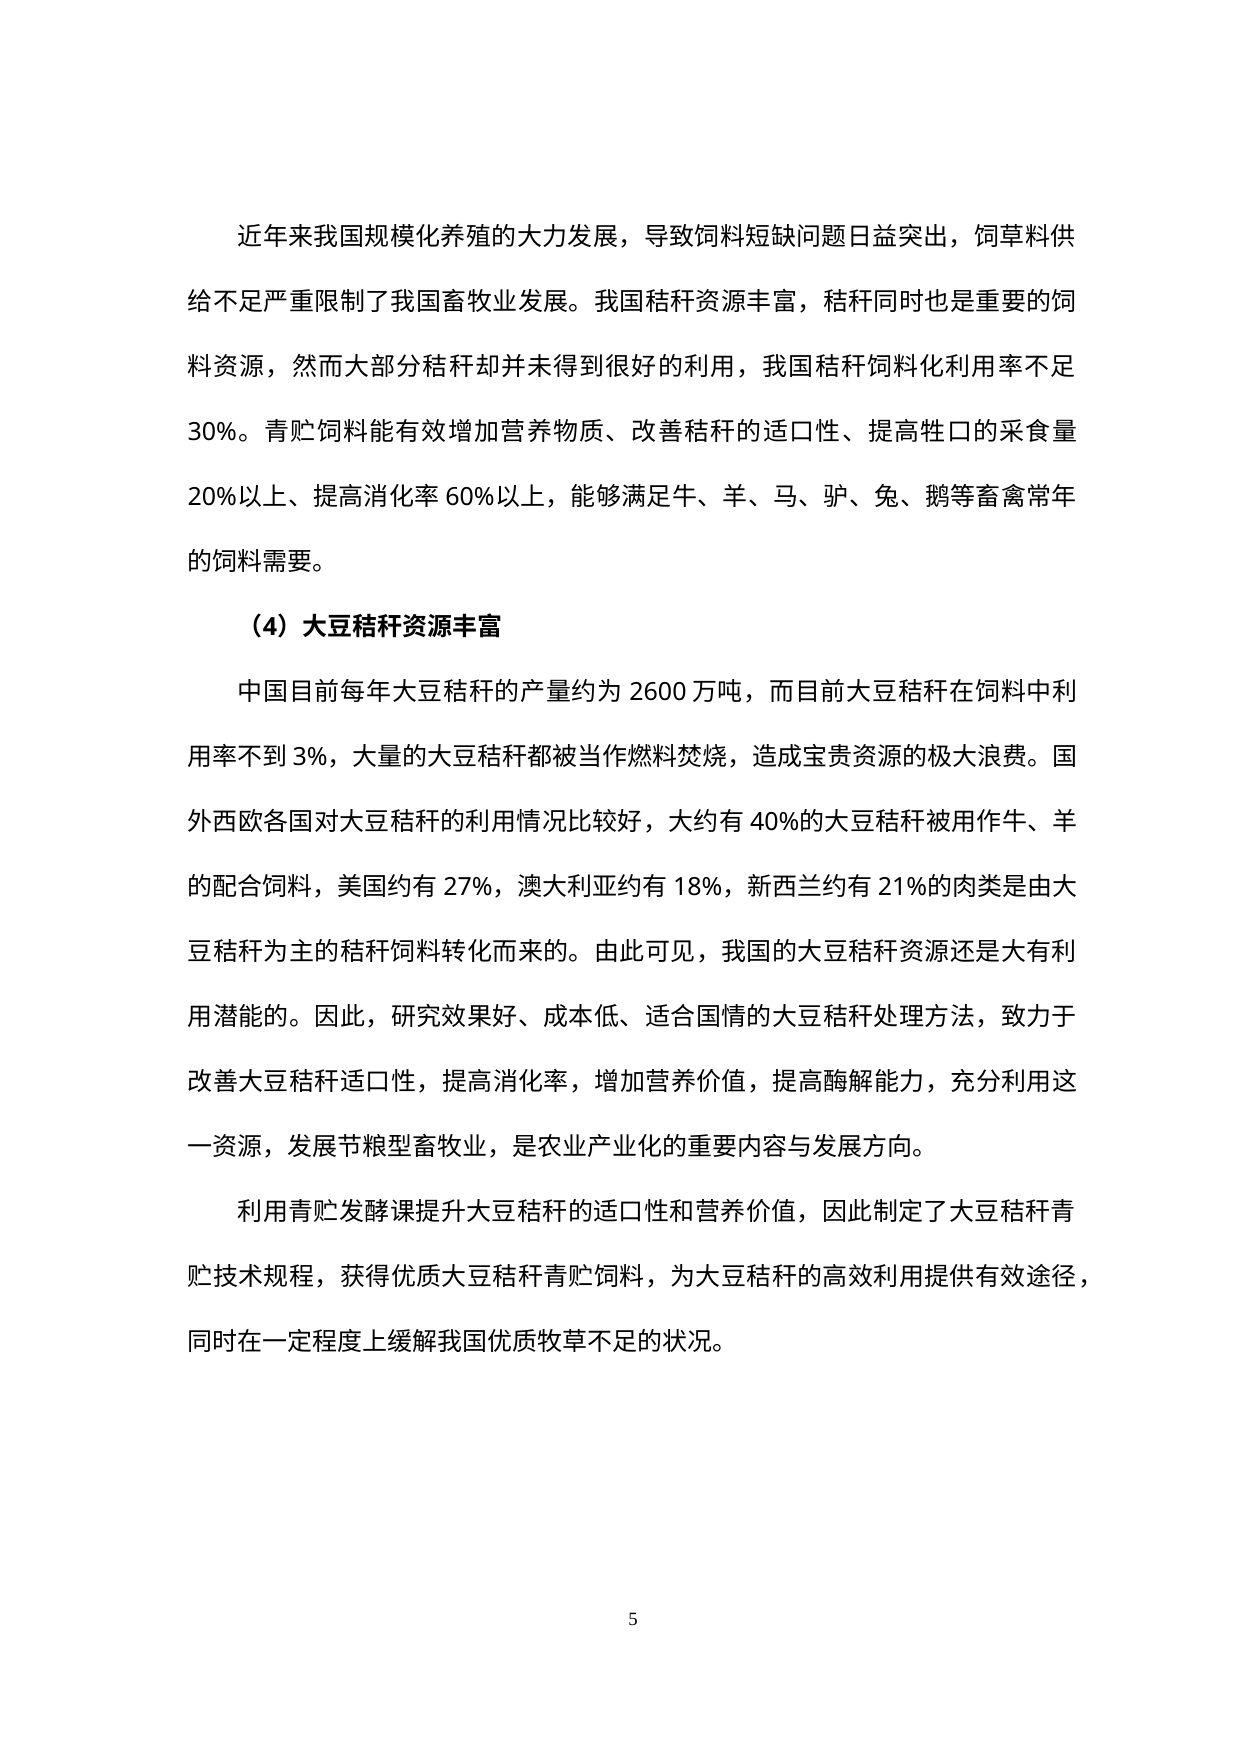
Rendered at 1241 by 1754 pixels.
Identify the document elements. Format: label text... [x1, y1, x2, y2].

text 利用青贮发酵课提升大豆秸秆的适口性和营养价值，因此制定了大豆秸秆青贮技术规程，获得优质大豆秸秆青贮饲料，为大豆秸秆的高效利用提供有效途径，同时在一定程度上缓解我国优质牧草不足的状况。 [187, 1177, 1078, 1372]
text 近年来我国规模化养殖的大力发展，导致饲料短缺问题日益突出，饲草料供给不足严重限制了我国畜牧业发展。我国秸秆资源丰富，秸秆同时也是重要的饲料资源，然而大部分秸秆却并未得到很好的利用，我国秸秆饲料化利用率不足30%。青贮饲料能有效增加营养物质、改善秸秆的适口性、提高牲口的采食量20%以上、提高消化率60%以上，能够满足牛、羊、马、驴、兔、鹅等畜禽常年的饲料需要。 [187, 202, 1078, 592]
text 中国目前每年大豆秸秆的产量约为2600万吨，而目前大豆秸秆在饲料中利用率不到3%，大量的大豆秸秆都被当作燃料焚烧，造成宝贵资源的极大浪费。国外西欧各国对大豆秸秆的利用情况比较好，大约有40%的大豆秸秆被用作牛、羊的配合饲料，美国约有27%，澳大利亚约有18%，新西兰约有21%的肉类是由大豆秸秆为主的秸秆饲料转化而来的。由此可见，我国的大豆秸秆资源还是大有利用潜能的。因此，研究效果好、成本低、适合国情的大豆秸秆处理方法，致力于改善大豆秸秆适口性，提高消化率，增加营养价值，提高酶解能力，充分利用这一资源，发展节粮型畜牧业，是农业产业化的重要内容与发展方向。 [187, 657, 1078, 1177]
text （4）大豆秸秆资源丰富 [187, 592, 1078, 657]
